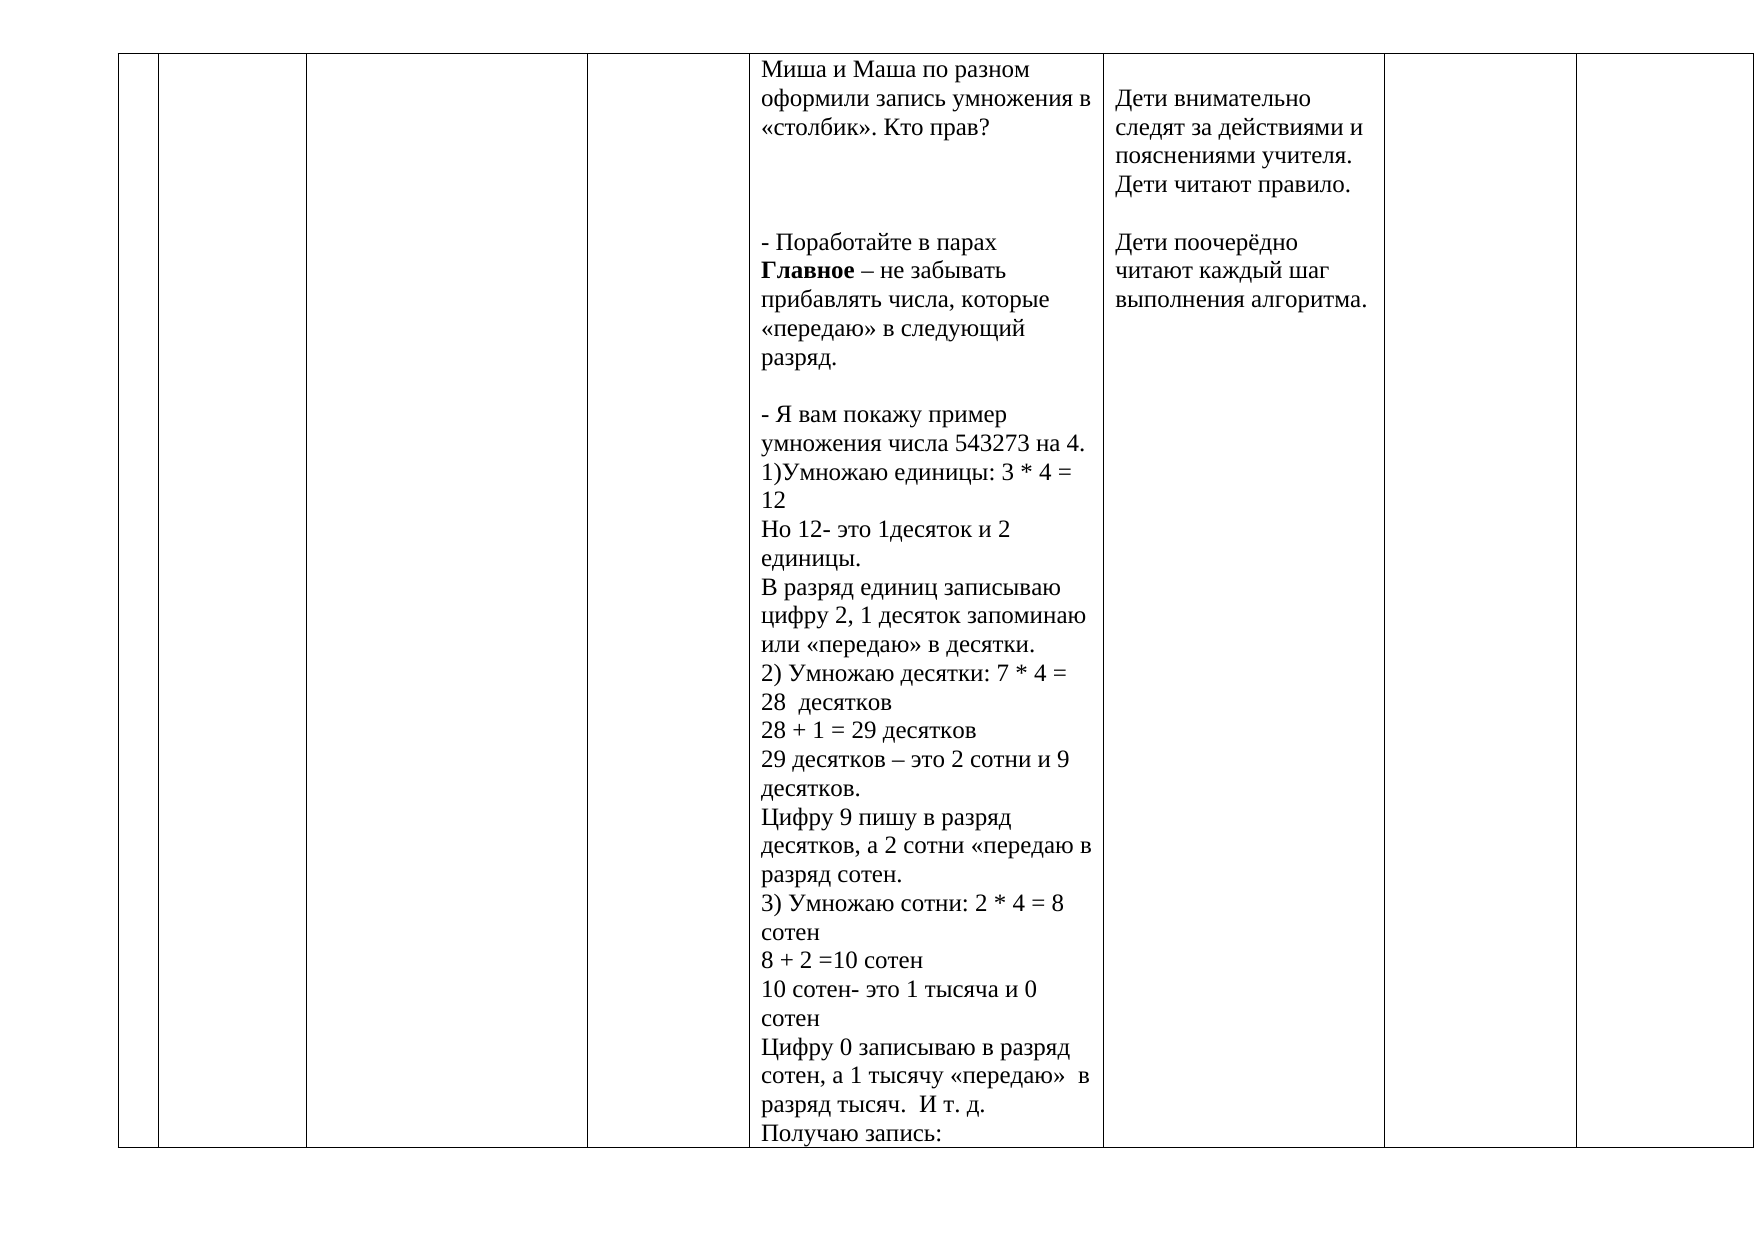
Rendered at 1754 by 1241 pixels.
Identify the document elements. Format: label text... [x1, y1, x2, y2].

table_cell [750, 54, 1103, 1147]
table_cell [588, 54, 749, 1147]
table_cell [307, 54, 587, 1147]
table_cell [1385, 54, 1576, 1147]
table_cell 4 [119, 54, 158, 1147]
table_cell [1577, 54, 1753, 1147]
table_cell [1104, 54, 1384, 1147]
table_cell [159, 54, 306, 1147]
